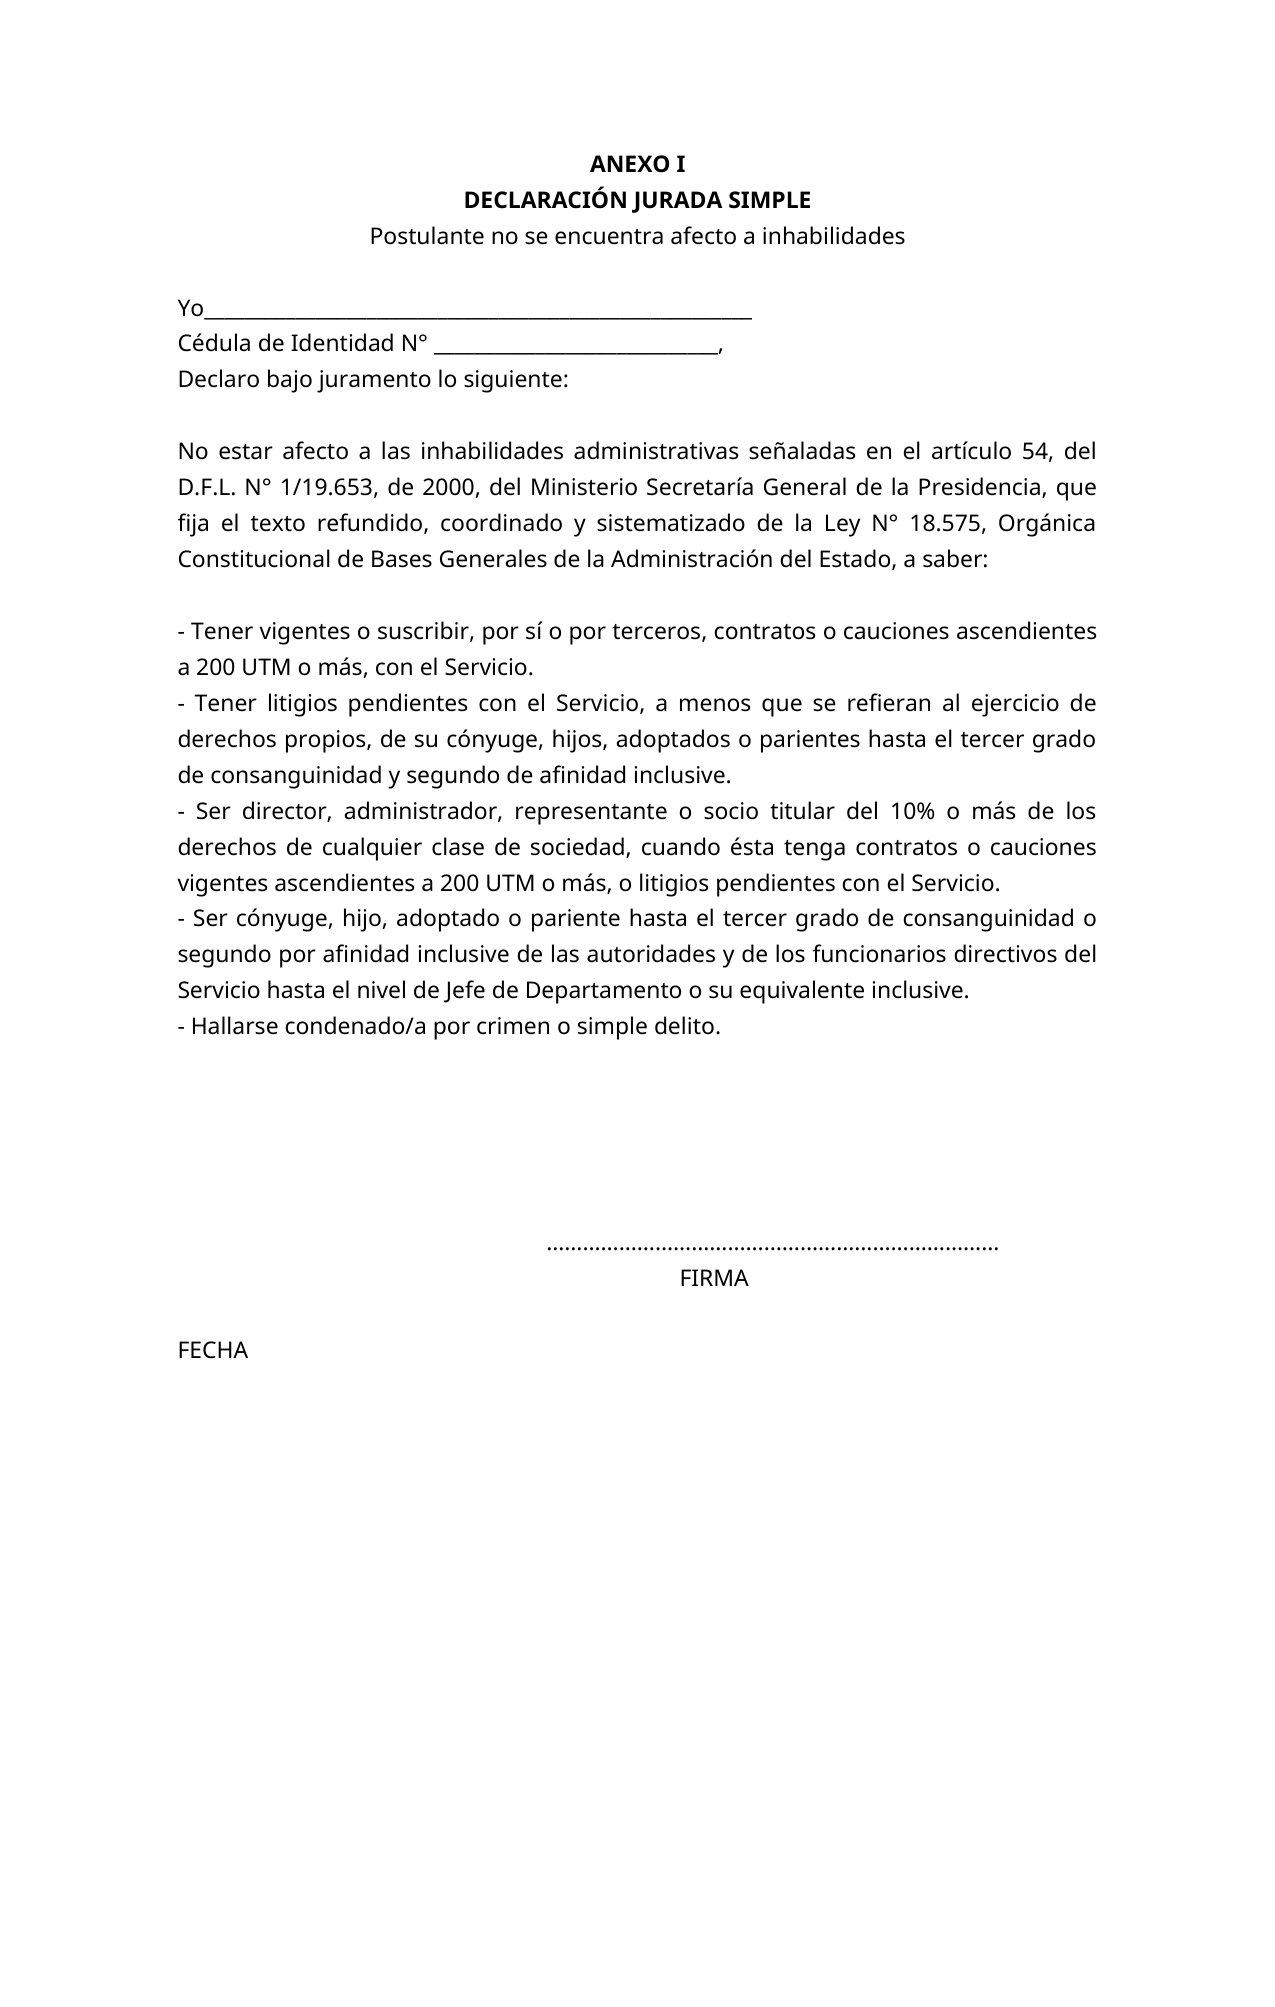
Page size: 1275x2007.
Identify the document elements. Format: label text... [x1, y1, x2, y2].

text ANEXO I [177, 148, 1098, 179]
text FIRMA [177, 1262, 1098, 1293]
text ………………………………………………………………… [177, 1226, 1098, 1257]
text - Ser cónyuge, hijo, adoptado o pariente hasta el tercer grado de consanguinidad o segundo por afinidad inclusive de las autoridades y de los funcionarios directivos del Servicio hasta el nivel de Jefe de Departamento o su equivalente inclusive. [177, 902, 1098, 1006]
text DECLARACIÓN JURADA SIMPLE [177, 184, 1098, 215]
text - Tener litigios pendientes con el Servicio, a menos que se refieran al ejercicio de derechos propios, de su cónyuge, hijos, adoptados o parientes hasta el tercer grado de consanguinidad y segundo de afinidad inclusive. [177, 687, 1098, 790]
text Declaro bajo juramento lo siguiente: [177, 363, 1098, 394]
text No estar afecto a las inhabilidades administrativas señaladas en el artículo 54, del D.F.L. N° 1/19.653, de 2000, del Ministerio Secretaría General de la Presidencia, que fija el texto refundido, coordinado y sistematizado de la Ley N° 18.575, Orgánica Constitucional de Bases Generales de la Administración del Estado, a saber: [177, 435, 1098, 574]
text - Ser director, administrador, representante o socio titular del 10% o más de los derechos de cualquier clase de sociedad, cuando ésta tenga contratos o cauciones vigentes ascendientes a 200 UTM o más, o litigios pendientes con el Servicio. [177, 794, 1098, 898]
text - Hallarse condenado/a por crimen o simple delito. [177, 1010, 1098, 1041]
text Yo______________________________________________________ [177, 291, 1098, 323]
text FECHA [177, 1334, 1098, 1365]
text Postulante no se encuentra afecto a inhabilidades [177, 219, 1098, 251]
text Cédula de Identidad N° ____________________________, [177, 327, 1098, 359]
text - Tener vigentes o suscribir, por sí o por terceros, contratos o cauciones ascendientes a 200 UTM o más, con el Servicio. [177, 615, 1098, 682]
